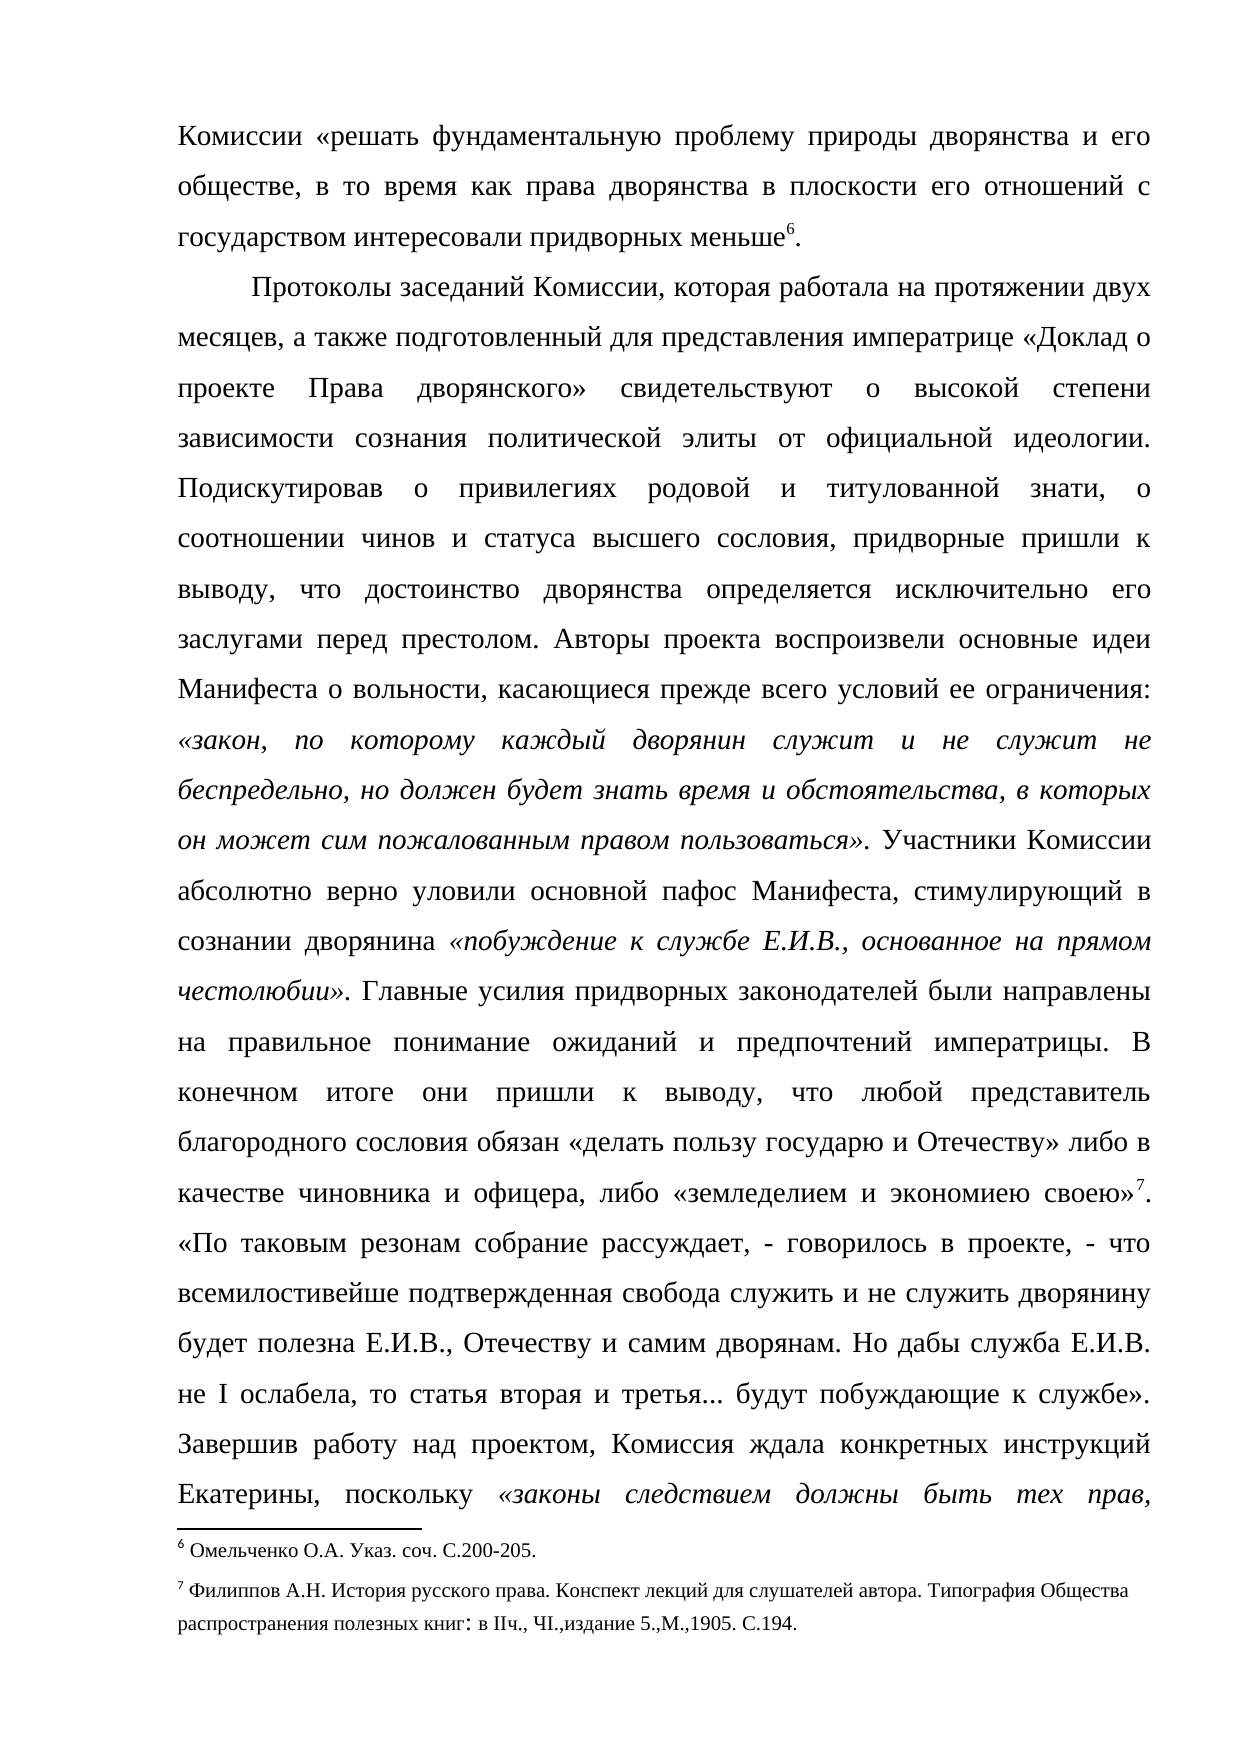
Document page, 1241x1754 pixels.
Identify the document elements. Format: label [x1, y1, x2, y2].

text [177, 269, 1152, 1510]
text [177, 118, 1152, 252]
